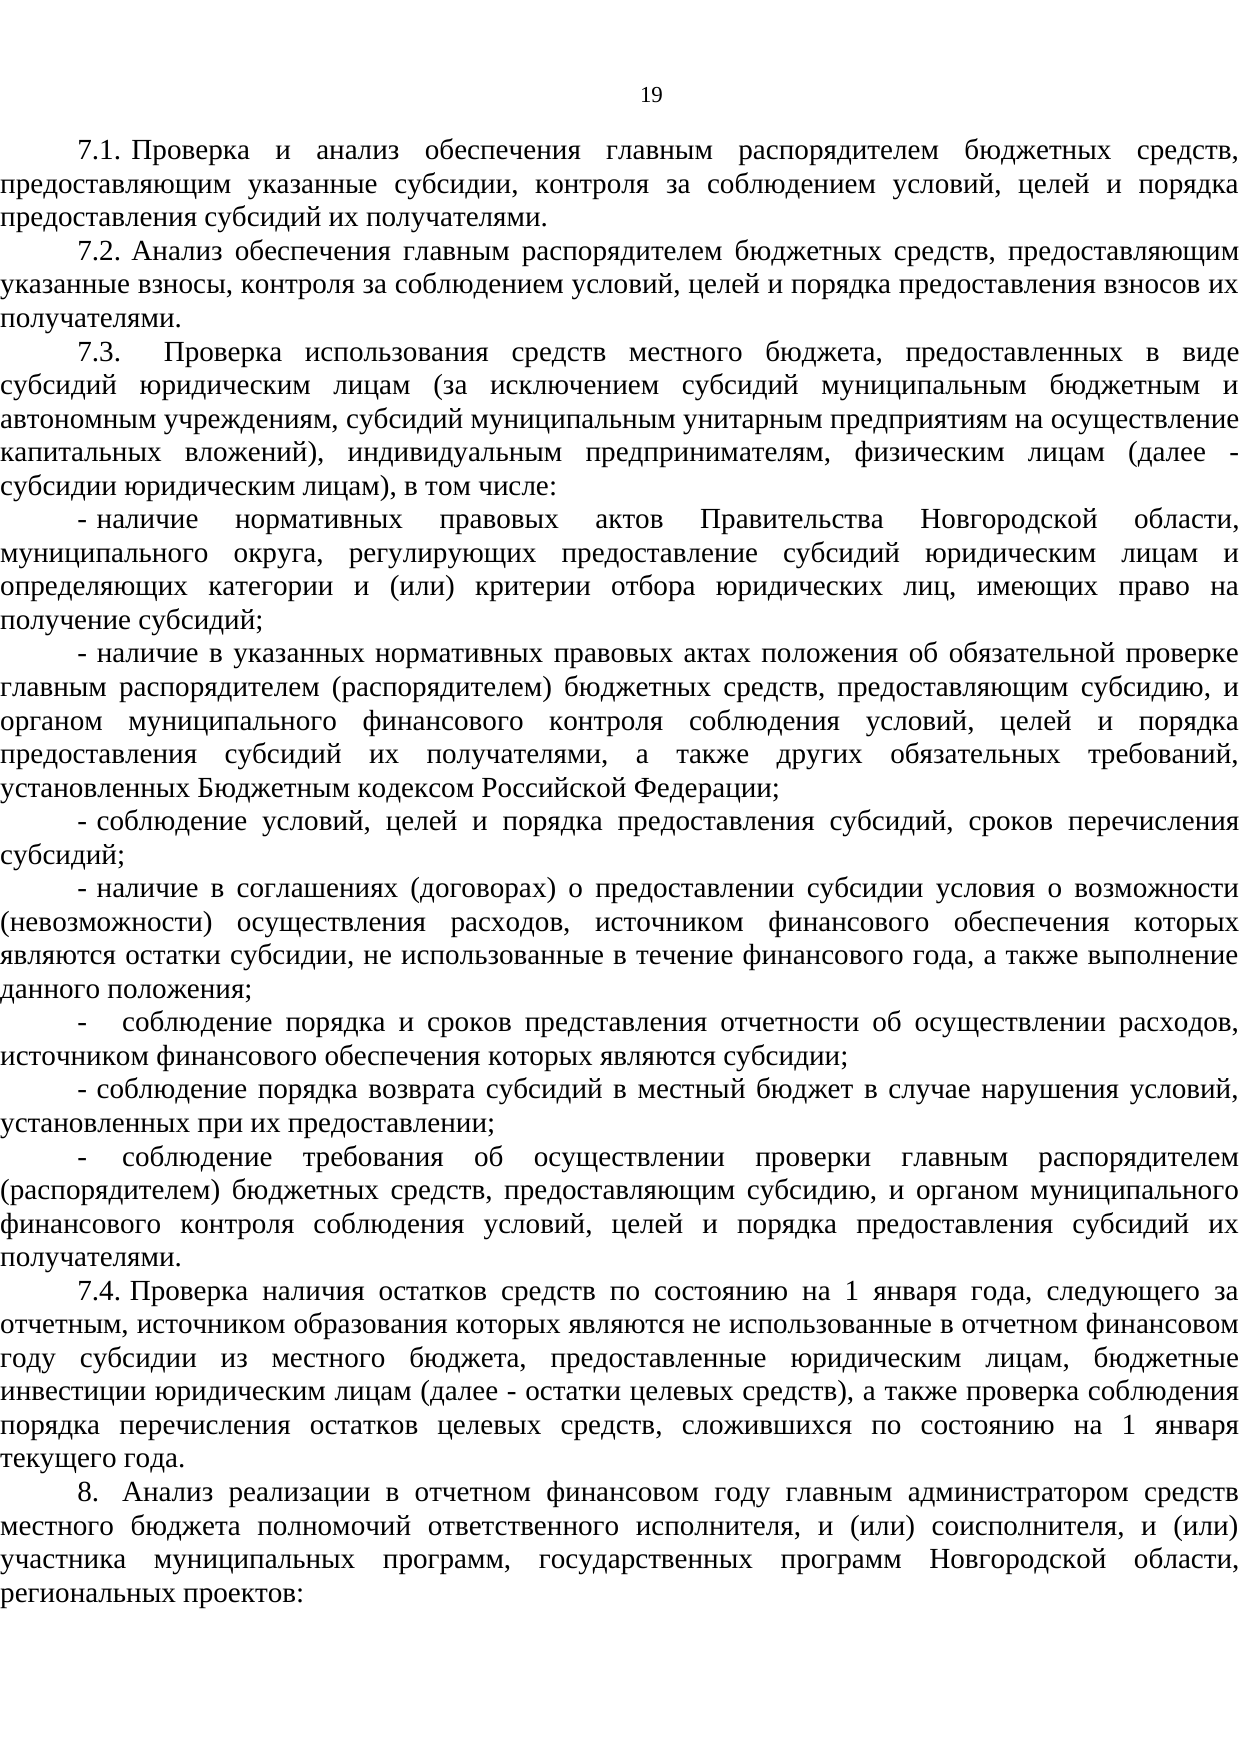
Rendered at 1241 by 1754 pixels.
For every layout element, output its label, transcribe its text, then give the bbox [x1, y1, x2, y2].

list соблюдение условий, целей и порядка предоставления субсидий, сроков перечисления субсидий; [0, 804, 1240, 871]
list соблюдение порядка возврата субсидий в местный бюджет в случае нарушения условий, установленных при их предоставлении; [0, 1072, 1240, 1139]
list Проверка использования средств местного бюджета, предоставленных в виде субсидий юридическим лицам (за исключением субсидий муниципальным бюджетным и автономным учреждениям, субсидий муниципальным унитарным предприятиям на осуществление капитальных вложений), индивидуальным предпринимателям, физическим лицам (далее - субсидии юридическим лицам), в том числе: [0, 334, 1240, 502]
list Проверка наличия остатков средств по состоянию на 1 января года, следующего за отчетным, источником образования которых являются не использованные в отчетном финансовом году субсидии из местного бюджета, предоставленные юридическим лицам, бюджетные инвестиции юридическим лицам (далее - остатки целевых средств), а также проверка соблюдения порядка перечисления остатков целевых средств, сложившихся по состоянию на 1 января текущего года. [0, 1273, 1240, 1475]
list Проверка и анализ обеспечения главным распорядителем бюджетных средств, предоставляющим указанные субсидии, контроля за соблюдением условий, целей и порядка предоставления субсидий их получателями. [0, 133, 1240, 234]
list Анализ реализации в отчетном финансовом году главным администратором средств местного бюджета полномочий ответственного исполнителя, и (или) соисполнителя, и (или) участника муниципальных программ, государственных программ Новгородской области, региональных проектов: [0, 1475, 1240, 1609]
list соблюдение порядка и сроков представления отчетности об осуществлении расходов, источником финансового обеспечения которых являются субсидии; [0, 1005, 1240, 1072]
list наличие нормативных правовых актов Правительства Новгородской области, муниципального округа, регулирующих предоставление субсидий юридическим лицам и определяющих категории и (или) критерии отбора юридических лиц, имеющих право на получение субсидий; [0, 502, 1240, 636]
list наличие в указанных нормативных правовых актах положения об обязательной проверке главным распорядителем (распорядителем) бюджетных средств, предоставляющим субсидию, и органом муниципального финансового контроля соблюдения условий, целей и порядка предоставления субсидий их получателями, а также других обязательных требований, установленных Бюджетным кодексом Российской Федерации; [0, 636, 1240, 804]
list наличие в соглашениях (договорах) о предоставлении субсидии условия о возможности (невозможности) осуществления расходов, источником финансового обеспечения которых являются остатки субсидии, не использованные в течение финансового года, а также выполнение данного положения; [0, 871, 1240, 1005]
list соблюдение требования об осуществлении проверки главным распорядителем (распорядителем) бюджетных средств, предоставляющим субсидию, и органом муниципального финансового контроля соблюдения условий, целей и порядка предоставления субсидий их получателями. [0, 1139, 1240, 1273]
list Анализ обеспечения главным распорядителем бюджетных средств, предоставляющим указанные взносы, контроля за соблюдением условий, целей и порядка предоставления взносов их получателями. [0, 234, 1240, 334]
